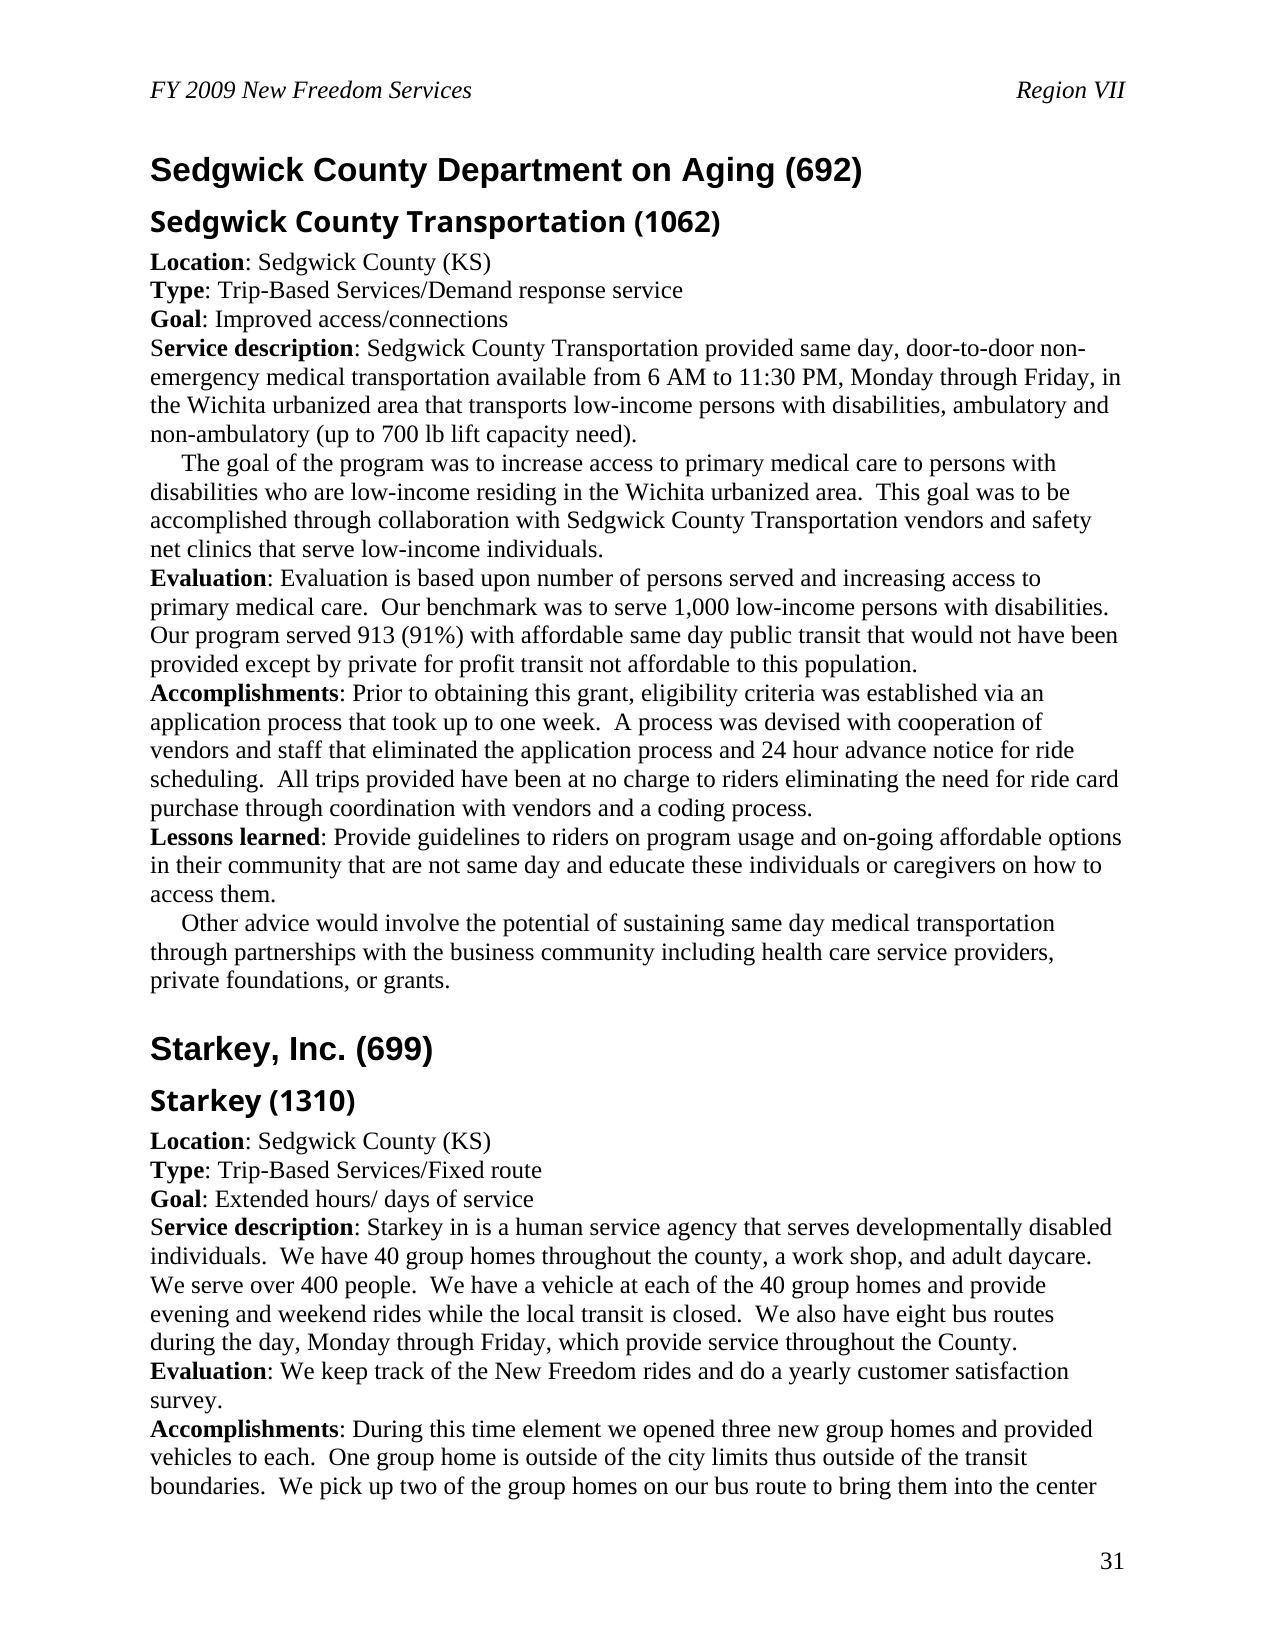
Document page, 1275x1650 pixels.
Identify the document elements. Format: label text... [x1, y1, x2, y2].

subtitle Sedgwick County Transportation (1062) [150, 201, 1125, 241]
text Accomplishments: Prior to obtaining this grant, eligibility criteria was established via an application process that took up to one week. A process was devised with cooperation of vendors and staff that eliminated the application process and 24 hour advance notice for ride scheduling. All trips provided have been at no charge to riders eliminating the need for ride card purchase through coordination with vendors and a coding process. [150, 678, 1125, 822]
text Service description: Starkey in is a human service agency that serves developmentally disabled individuals. We have 40 group homes throughout the county, a work shop, and adult daycare. We serve over 400 people. We have a vehicle at each of the 40 group homes and provide evening and weekend rides while the local transit is closed. We also have eight bus routes during the day, Monday through Friday, which provide service throughout the County. [150, 1212, 1125, 1356]
text Goal: Improved access/connections [150, 304, 1125, 333]
text Location: Sedgwick County (KS) [150, 1126, 1125, 1155]
subtitle Sedgwick County Department on Aging (692) [150, 150, 1125, 188]
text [150, 1414, 1125, 1500]
text Type: Trip-Based Services/Fixed route [150, 1155, 1125, 1184]
text Location: Sedgwick County (KS) [150, 247, 1125, 276]
text Evaluation: We keep track of the New Freedom rides and do a yearly customer satisfaction survey. [150, 1356, 1125, 1414]
text Service description: Sedgwick County Transportation provided same day, door-to-door non-emergency medical transportation available from 6 AM to 11:30 PM, Monday through Friday, in the Wichita urbanized area that transports low-income persons with disabilities, ambulatory and non-ambulatory (up to 700 lb lift capacity need). The goal of the program was to increase access to primary medical care to persons with disabilities who are low-income residing in the Wichita urbanized area. This goal was to be accomplished through collaboration with Sedgwick County Transportation vendors and safety net clinics that serve low-income individuals. [150, 333, 1125, 563]
text Evaluation: Evaluation is based upon number of persons served and increasing access to primary medical care. Our benchmark was to serve 1,000 low-income persons with disabilities. Our program served 913 (91%) with affordable same day public transit that would not have been provided except by private for profit transit not affordable to this population. [150, 563, 1125, 678]
text Lessons learned: Provide guidelines to riders on program usage and on-going affordable options in their community that are not same day and educate these individuals or caregivers on how to access them. Other advice would involve the potential of sustaining same day medical transportation through partnerships with the business community including health care service providers, private foundations, or grants. [150, 822, 1125, 994]
text Type: Trip-Based Services/Demand response service [150, 276, 1125, 304]
subtitle Starkey, Inc. (699) [150, 1029, 1125, 1068]
text Goal: Extended hours/ days of service [150, 1184, 1125, 1212]
subtitle Starkey (1310) [150, 1080, 1125, 1120]
